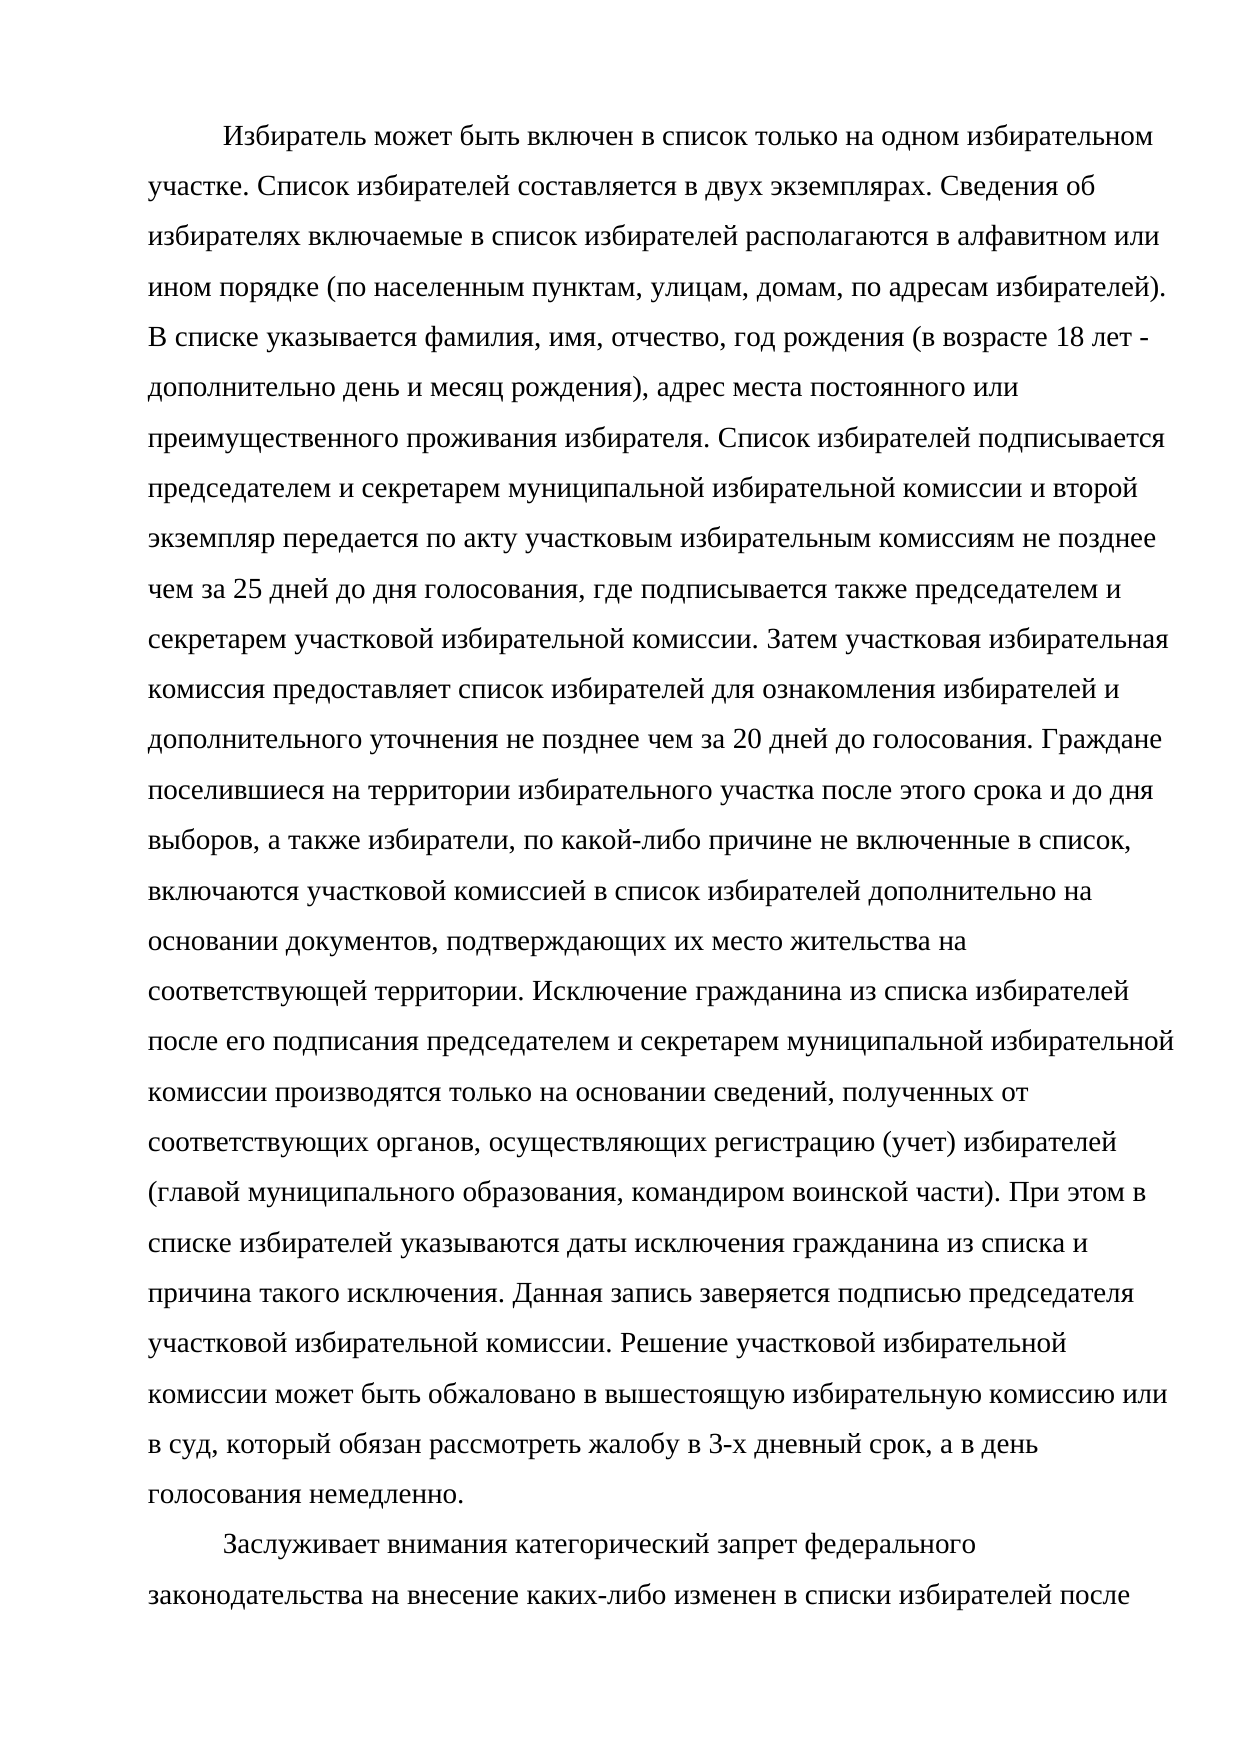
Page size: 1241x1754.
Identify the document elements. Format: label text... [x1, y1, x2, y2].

text Избиратель может быть включен в список только на одном избирательном участке. Список избирателей составляется в двух экземплярах. Сведения об избирателях включаемые в список избирателей располагаются в алфавитном или ином порядке (по населенным пунктам, улицам, домам, по адресам избирателей). В списке указывается фамилия, имя, отчество, год рождения (в возрасте 18 лет - дополнительно день и месяц рождения), адрес места постоянного или преимущественного проживания избирателя. Список избирателей подписывается председателем и секретарем муниципальной избирательной комиссии и второй экземпляр передается по акту участковым избирательным комиссиям не позднее чем за 25 дней до дня голосования, где подписывается также председателем и секретарем участковой избирательной комиссии. Затем участковая избирательная комиссия предоставляет список избирателей для ознакомления избирателей и дополнительного уточнения не позднее чем за 20 дней до голосования. Граждане поселившиеся на территории избирательного участка после этого срока и до дня выборов, а также избиратели, по какой-либо причине не включенные в список, включаются участковой комиссией в список избирателей дополнительно на основании документов, подтверждающих их место жительства на соответствующей территории. Исключение гражданина из списка избирателей после его подписания председателем и секретарем муниципальной избирательной комиссии производятся только на основании сведений, полученных от соответствующих органов, осуществляющих регистрацию (учет) избирателей (главой муниципального образования, командиром воинской части). При этом в списке избирателей указываются даты исключения гражданина из списка и причина такого исключения. Данная запись заверяется подписью председателя участковой избирательной комиссии. Решение участковой избирательной комиссии может быть обжаловано в вышестоящую избирательную комиссию или в суд, который обязан рассмотреть жалобу в 3-х дневный срок, а в день голосования немедленно. [148, 118, 1181, 1510]
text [148, 1527, 1181, 1611]
